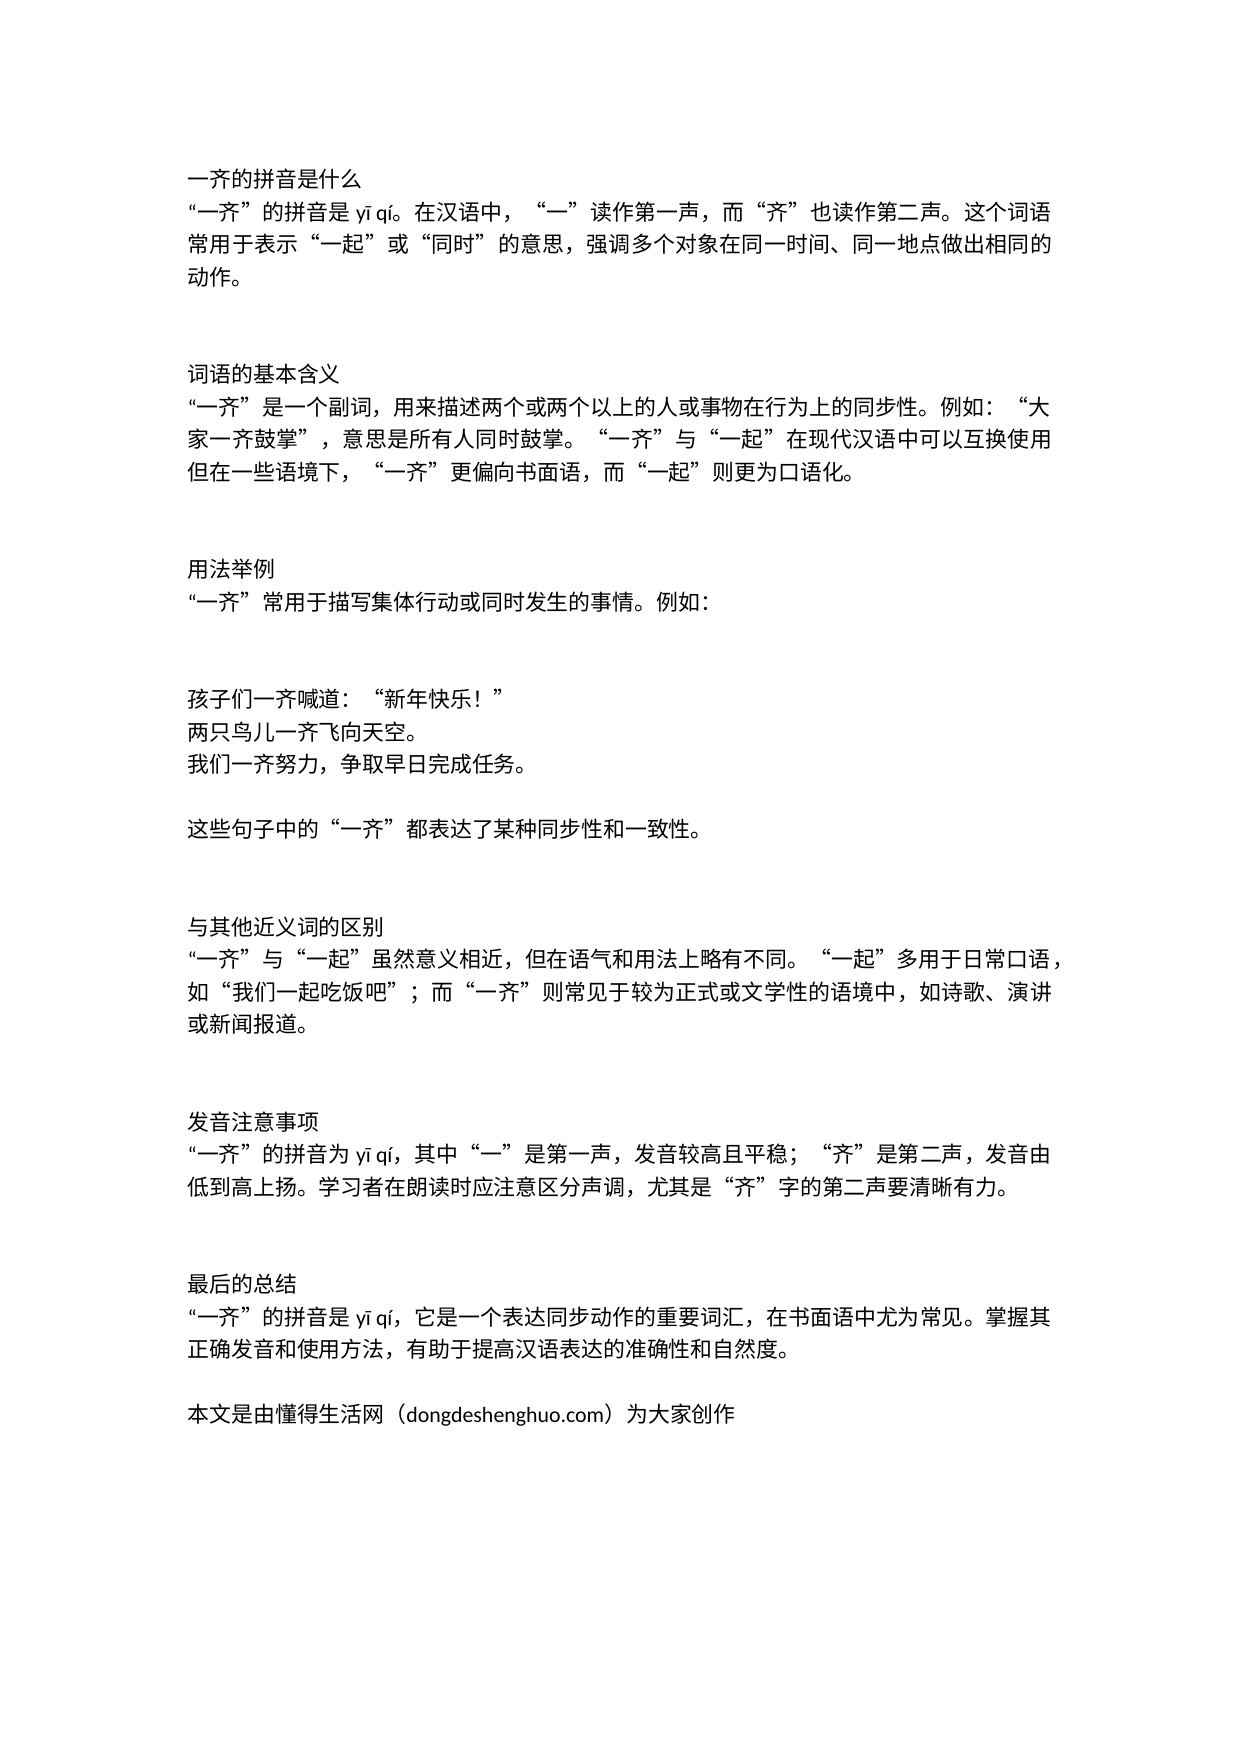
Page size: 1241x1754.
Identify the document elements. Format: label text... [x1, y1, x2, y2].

text “一齐”与“一起”虽然意义相近，但在语气和用法上略有不同。“一起”多用于日常口语，如“我们一起吃饭吧”；而“一齐”则常见于较为正式或文学性的语境中，如诗歌、演讲或新闻报道。 [187, 942, 1053, 1039]
text “一齐”常用于描写集体行动或同时发生的事情。例如： [187, 584, 1053, 617]
text 词语的基本含义 [187, 357, 1053, 389]
text 用法举例 [187, 552, 1053, 584]
text 最后的总结 [187, 1267, 1053, 1299]
text 我们一齐努力，争取早日完成任务。 [187, 747, 1053, 779]
text 一齐的拼音是什么 [187, 162, 1053, 194]
text 孩子们一齐喊道：“新年快乐！” [187, 682, 1053, 714]
text “一齐”是一个副词，用来描述两个或两个以上的人或事物在行为上的同步性。例如：“大家一齐鼓掌”，意思是所有人同时鼓掌。“一齐”与“一起”在现代汉语中可以互换使用，但在一些语境下，“一齐”更偏向书面语，而“一起”则更为口语化。 [187, 389, 1053, 487]
text 与其他近义词的区别 [187, 909, 1053, 942]
text 发音注意事项 [187, 1104, 1053, 1137]
text “一齐”的拼音为 yī qí，其中“一”是第一声，发音较高且平稳；“齐”是第二声，发音由低到高上扬。学习者在朗读时应注意区分声调，尤其是“齐”字的第二声要清晰有力。 [187, 1137, 1053, 1202]
text “一齐”的拼音是 yī qí。在汉语中，“一”读作第一声，而“齐”也读作第二声。这个词语常用于表示“一起”或“同时”的意思，强调多个对象在同一时间、同一地点做出相同的动作。 [187, 194, 1053, 292]
text 两只鸟儿一齐飞向天空。 [187, 714, 1053, 747]
text “一齐”的拼音是 yī qí，它是一个表达同步动作的重要词汇，在书面语中尤为常见。掌握其正确发音和使用方法，有助于提高汉语表达的准确性和自然度。 [187, 1299, 1053, 1364]
text 本文是由懂得生活网（dongdeshenghuo.com）为大家创作 [187, 1397, 1053, 1429]
text 这些句子中的“一齐”都表达了某种同步性和一致性。 [187, 812, 1053, 844]
